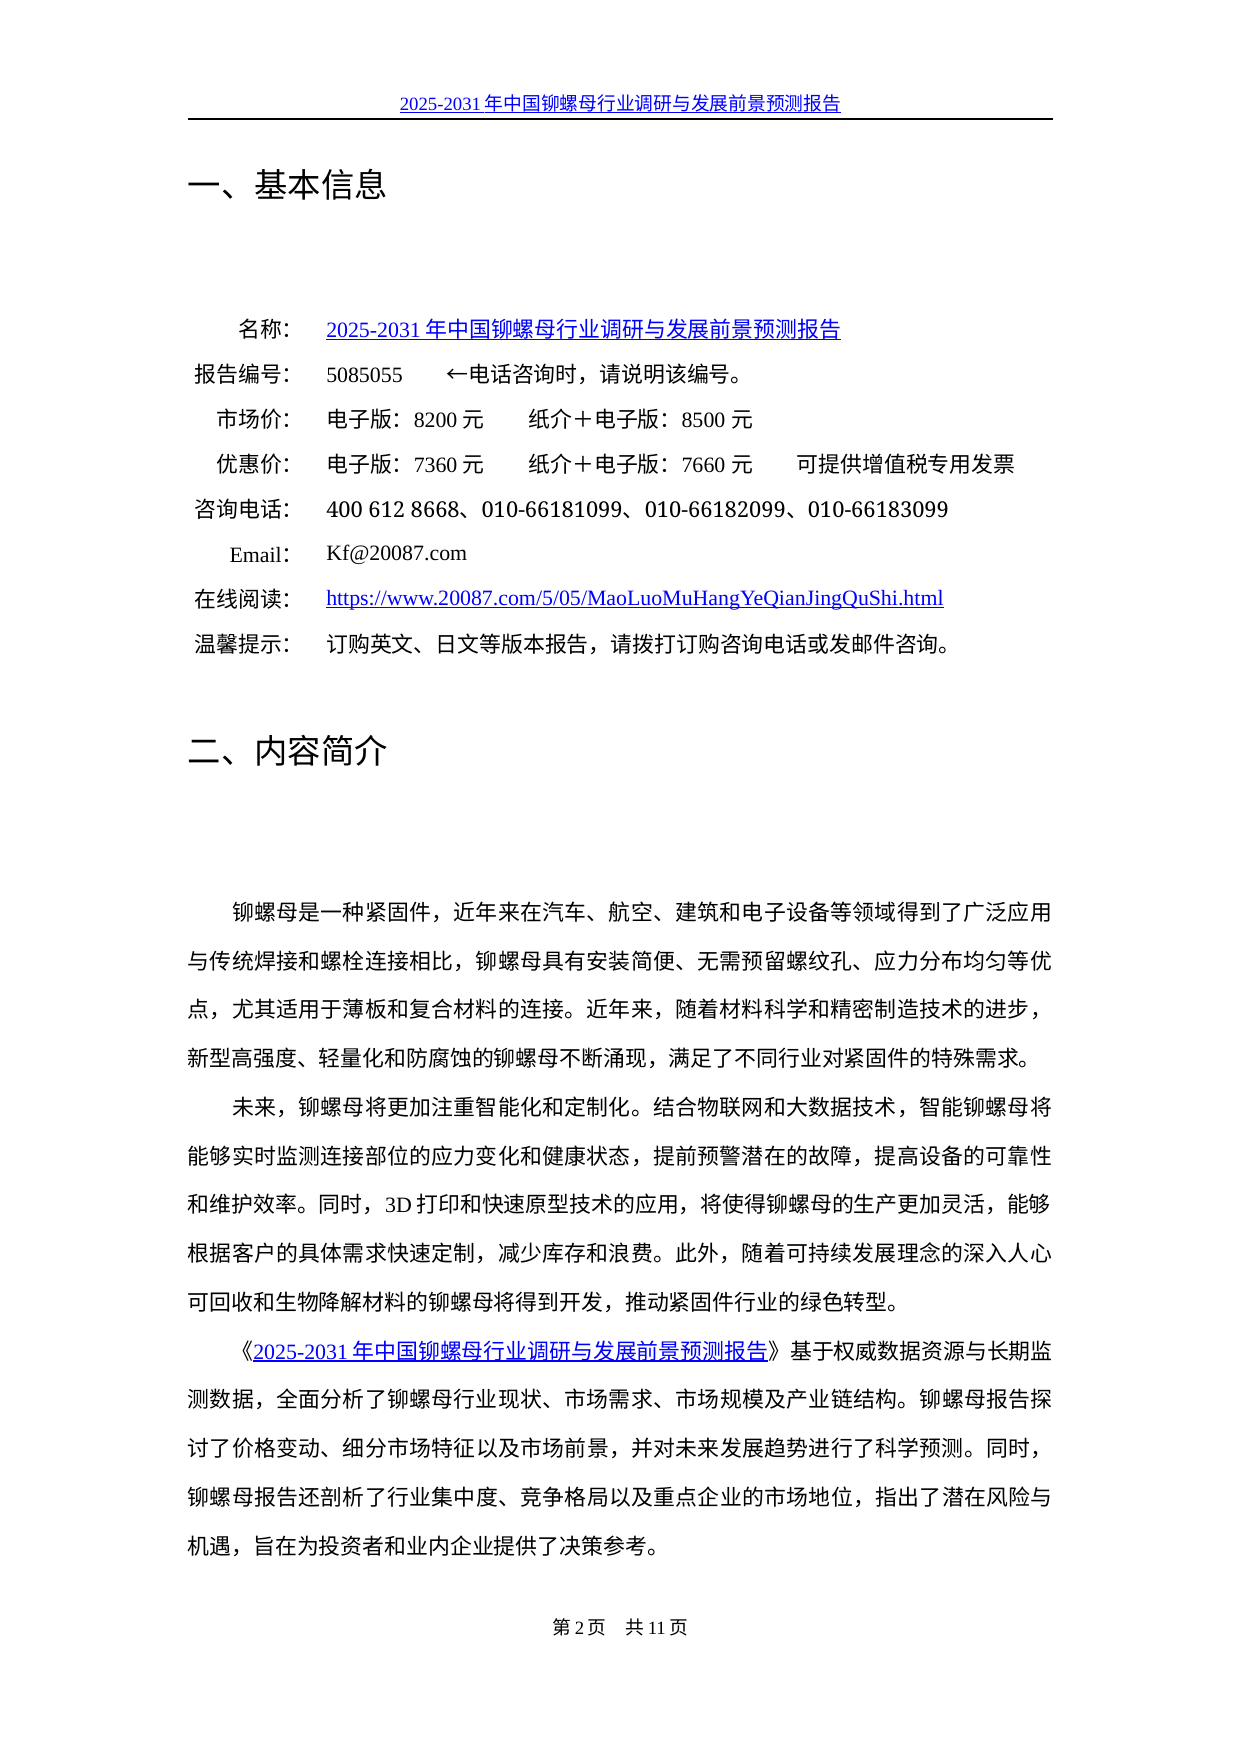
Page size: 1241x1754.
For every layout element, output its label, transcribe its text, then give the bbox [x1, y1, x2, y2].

table_cell 咨询电话： [167, 492, 315, 537]
title 一、基本信息 [187, 150, 1053, 215]
table_cell 电子版：8200 元 纸介＋电子版：8500 元 [315, 402, 1073, 447]
table_cell Email： [167, 537, 315, 582]
table_header 2025-2031年中国铆螺母行业调研与发展前景预测报告 [315, 312, 1073, 357]
table_cell 在线阅读： [167, 582, 315, 627]
table_cell 温馨提示： [167, 627, 315, 672]
table_cell 报告编号： [167, 357, 315, 402]
title 二、内容简介 [187, 717, 1053, 782]
table_cell [315, 582, 1073, 627]
table_header 名称： [167, 312, 315, 357]
table_cell 400 612 8668、010-66181099、010-66182099、010-66183099 [315, 492, 1073, 537]
table_cell 电子版：7360 元 纸介＋电子版：7660 元 可提供增值税专用发票 [315, 447, 1073, 492]
table_cell 优惠价： [167, 447, 315, 492]
table_cell 订购英文、日文等版本报告，请拨打订购咨询电话或发邮件咨询。 [315, 627, 1073, 672]
table_cell Kf@20087.com [315, 537, 1073, 582]
table_cell 5085055 ←电话咨询时，请说明该编号。 [315, 357, 1073, 402]
table_cell 市场价： [167, 402, 315, 447]
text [187, 894, 1053, 1561]
